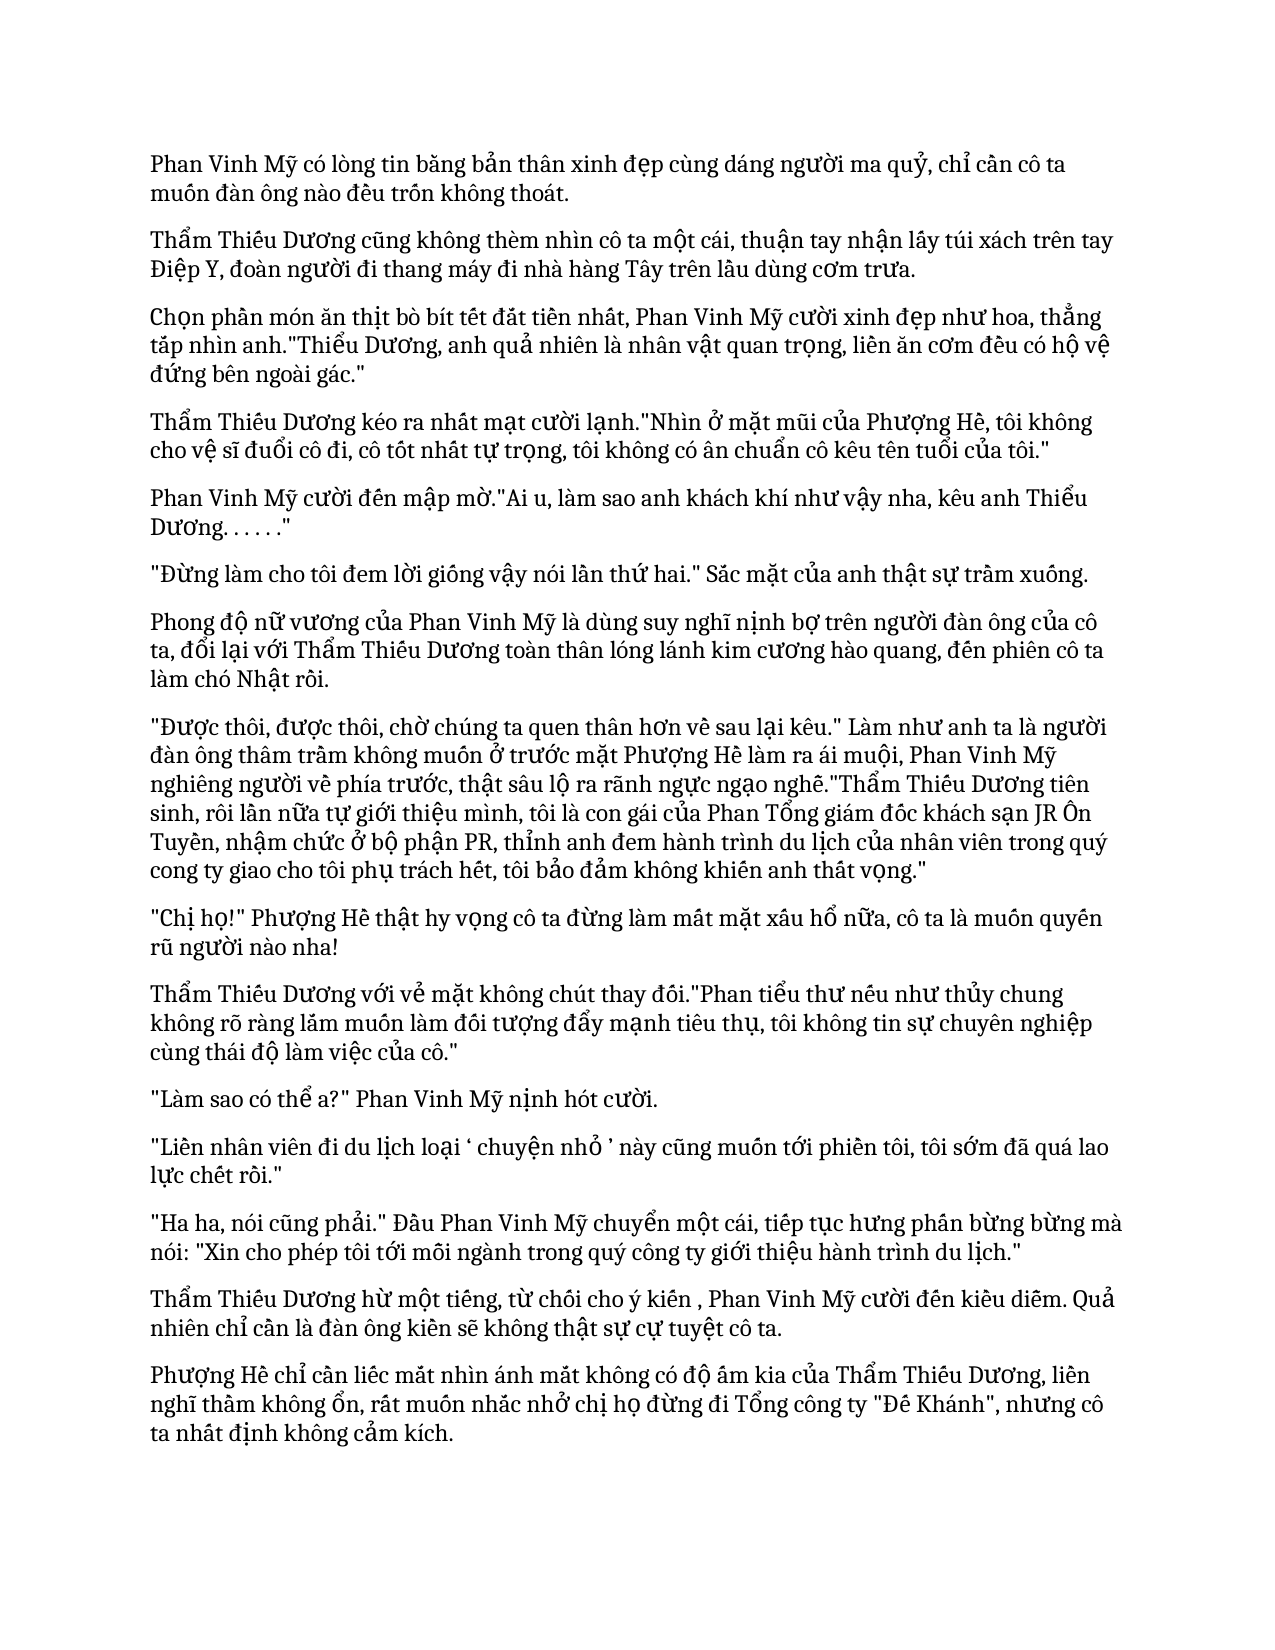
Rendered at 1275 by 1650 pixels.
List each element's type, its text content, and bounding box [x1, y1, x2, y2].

text Phong độ nữ vương của Phan Vinh Mỹ là dùng suy nghĩ nịnh bợ trên người đàn ông của cô ta, đổi lại với Thẩm Thiếu Dương toàn thân lóng lánh kim cương hào quang, đến phiên cô ta làm chó Nhật rồi. [150, 607, 1125, 694]
text "Đừng làm cho tôi đem lời giống vậy nói lần thứ hai." Sắc mặt của anh thật sự trầm xuống. [150, 560, 1125, 589]
text Phan Vinh Mỹ cười đến mập mờ."Ai u, làm sao anh khách khí như vậy nha, kêu anh Thiểu Dương. . . . . ." [150, 484, 1125, 541]
text "Chị họ!" Phượng Hề thật hy vọng cô ta đừng làm mất mặt xấu hổ nữa, cô ta là muốn quyến rũ người nào nha! [150, 904, 1125, 961]
text Chọn phần món ăn thịt bò bít tết đắt tiền nhất, Phan Vinh Mỹ cười xinh đẹp như hoa, thẳng tắp nhìn anh."Thiểu Dương, anh quả nhiên là nhân vật quan trọng, liền ăn cơm đều có hộ vệ đứng bên ngoài gác." [150, 302, 1125, 389]
text Phượng Hề chỉ cần liếc mắt nhìn ánh mắt không có độ ấm kia của Thẩm Thiếu Dương, liền nghĩ thầm không ổn, rất muốn nhắc nhở chị họ đừng đi Tổng công ty "Đế Khánh", nhưng cô ta nhất định không cảm kích. [150, 1361, 1125, 1447]
text "Được thôi, được thôi, chờ chúng ta quen thân hơn về sau lại kêu." Làm như anh ta là người đàn ông thâm trầm không muốn ở trước mặt Phượng Hề làm ra ái muội, Phan Vinh Mỹ nghiêng người về phía trước, thật sâu lộ ra rãnh ngực ngạo nghễ."Thẩm Thiếu Dương tiên sinh, rôi lần nữa tự giới thiệu mình, tôi là con gái của Phan Tổng giám đốc khách sạn JR Ôn Tuyền, nhậm chức ở bộ phận PR, thỉnh anh đem hành trình du lịch của nhân viên trong quý cong ty giao cho tôi phụ trách hết, tôi bảo đảm không khiến anh thất vọng." [150, 712, 1125, 885]
text "Ha ha, nói cũng phải." Đầu Phan Vinh Mỹ chuyển một cái, tiếp tục hưng phấn bừng bừng mà nói: "Xin cho phép tôi tới mỗi ngành trong quý công ty giới thiệu hành trình du lịch." [150, 1209, 1125, 1266]
text Thẩm Thiếu Dương với vẻ mặt không chút thay đối."Phan tiểu thư nếu như thủy chung không rõ ràng lắm muốn làm đối tượng đẩy mạnh tiêu thụ, tôi không tin sự chuyên nghiệp cùng thái độ làm việc của cô." [150, 980, 1125, 1066]
text Thẩm Thiếu Dương cũng không thèm nhìn cô ta một cái, thuận tay nhận lấy túi xách trên tay Điệp Y, đoàn người đi thang máy đi nhà hàng Tây trên lầu dùng cơm trưa. [150, 226, 1125, 284]
text Phan Vinh Mỹ có lòng tin bằng bản thân xinh đẹp cùng dáng người ma quỷ, chỉ cần cô ta muốn đàn ông nào đều trốn không thoát. [150, 150, 1125, 207]
text Thẩm Thiếu Dương hừ một tiếng, từ chối cho ý kiến , Phan Vinh Mỹ cười đến kiều diễm. Quả nhiên chỉ cần là đàn ông kiền sẽ không thật sự cự tuyệt cô ta. [150, 1285, 1125, 1342]
text "Làm sao có thể a?" Phan Vinh Mỹ nịnh hót cười. [150, 1085, 1125, 1114]
text Thẩm Thiếu Dương kéo ra nhất mạt cười lạnh."Nhìn ở mặt mũi của Phượng Hề, tôi không cho vệ sĩ đuổi cô đi, cô tốt nhất tự trọng, tôi không có ân chuẩn cô kêu tên tuổi của tôi." [150, 407, 1125, 465]
text "Liền nhân viên đi du lịch loại ‘ chuyện nhỏ ’ này cũng muốn tới phiền tôi, tôi sớm đã quá lao lực chết rồi." [150, 1132, 1125, 1190]
